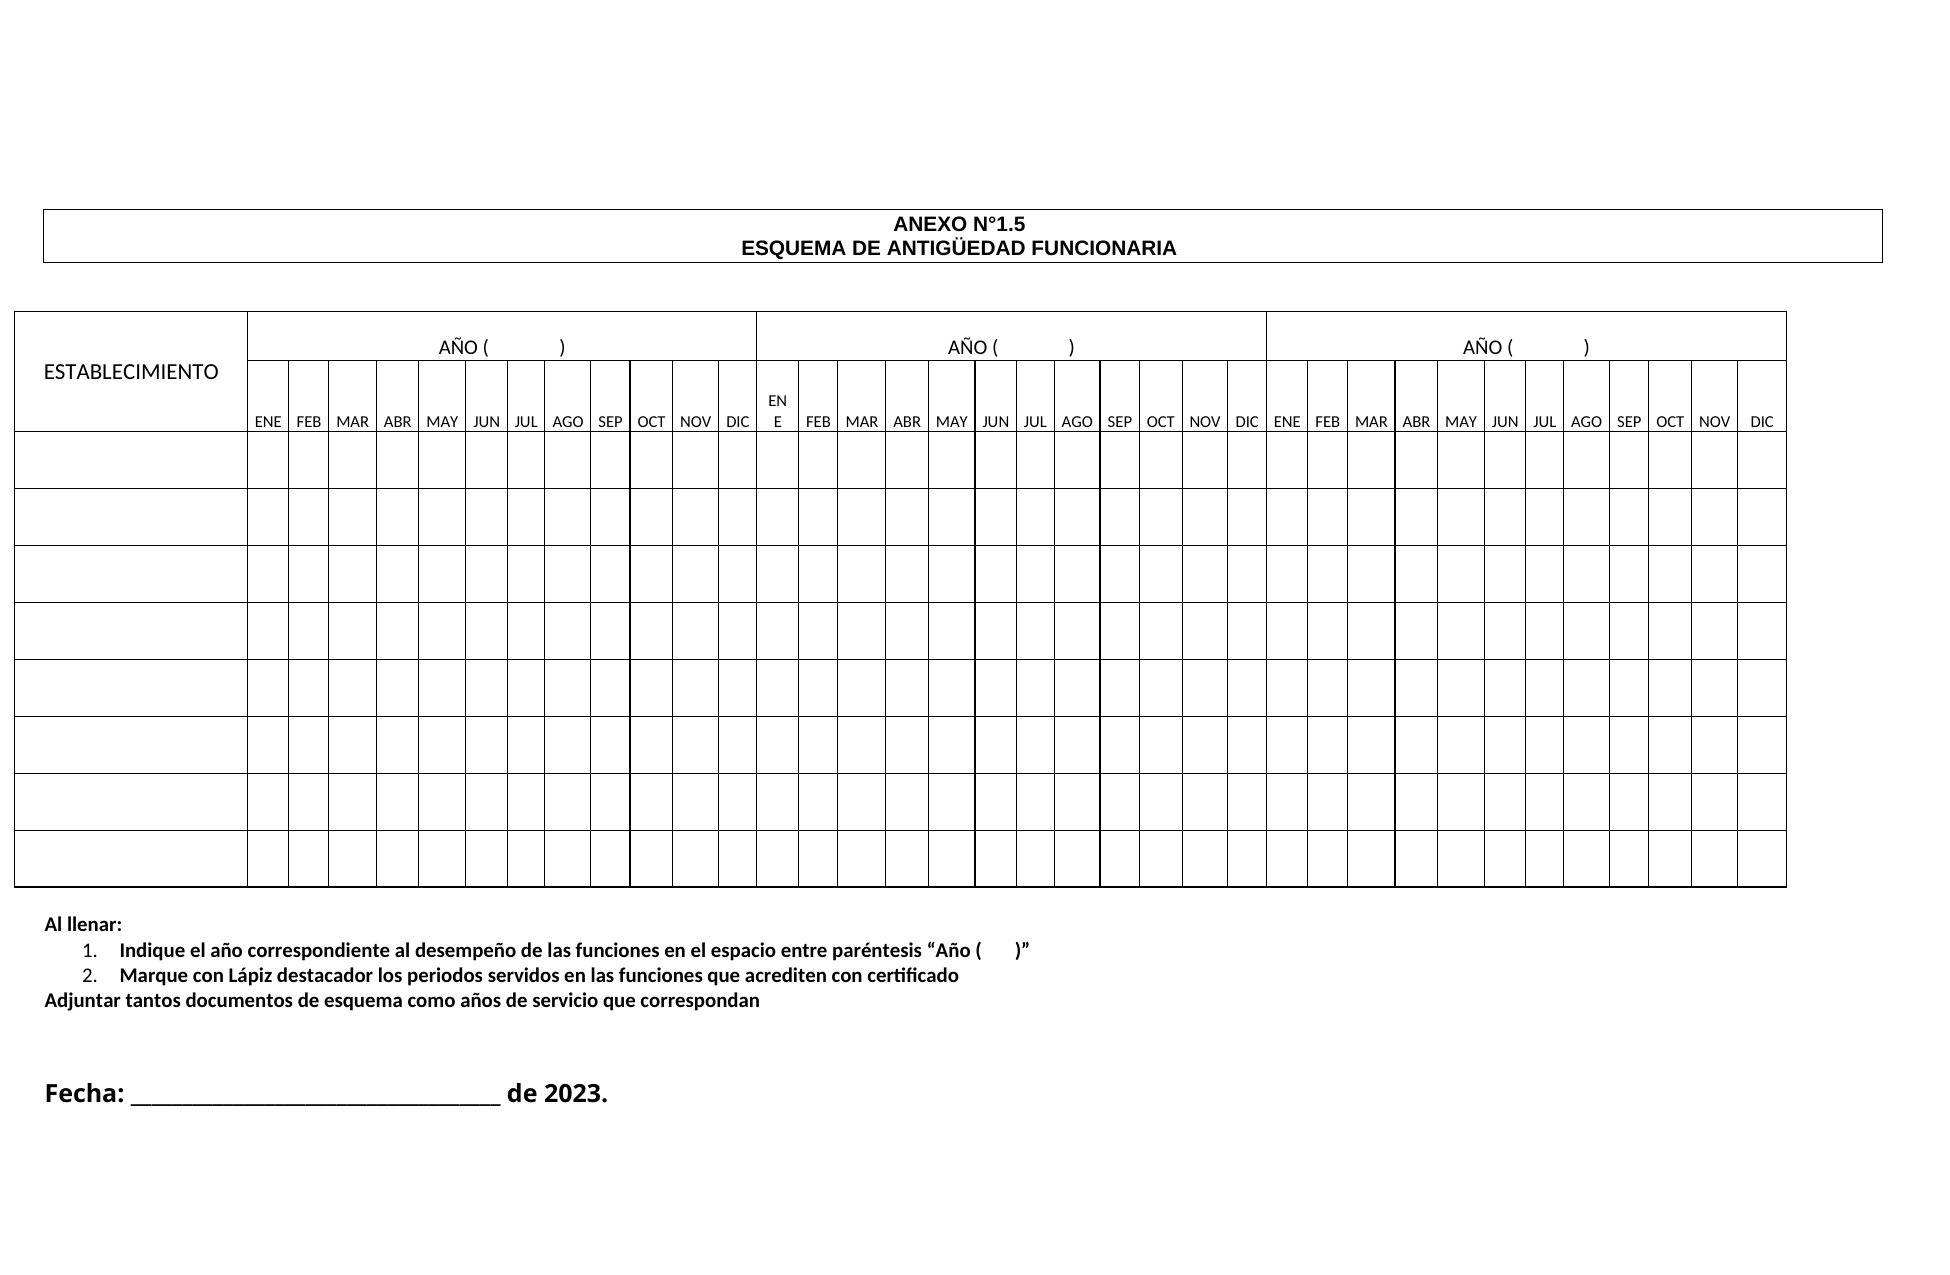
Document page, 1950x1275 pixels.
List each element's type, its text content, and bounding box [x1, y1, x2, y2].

table_cell [1228, 603, 1266, 659]
table_cell [1438, 717, 1484, 773]
table_cell [1610, 489, 1648, 545]
table_cell [1738, 546, 1786, 602]
table_cell [1692, 546, 1737, 602]
table_cell DIC [1738, 361, 1786, 431]
table_cell [1485, 660, 1525, 716]
table_cell [1564, 546, 1609, 602]
table_cell [886, 717, 928, 773]
table_cell [1267, 717, 1307, 773]
table_cell [886, 432, 928, 488]
table_cell [886, 774, 928, 829]
table_cell [1140, 717, 1182, 773]
table_cell [757, 489, 798, 545]
table_cell [1438, 831, 1484, 886]
table_cell [631, 717, 672, 773]
table_cell [631, 546, 672, 602]
text ESQUEMA DE ANTIGÜEDAD FUNCIONARIA [44, 232, 1882, 262]
table_cell [1649, 432, 1691, 488]
table_cell [1017, 717, 1054, 773]
table_cell NOV [1183, 361, 1227, 431]
table_cell [329, 774, 376, 829]
table_cell [1526, 432, 1563, 488]
table_cell SEP [591, 361, 629, 431]
table_cell [1017, 603, 1054, 659]
table_cell [329, 546, 376, 602]
table_cell [545, 489, 590, 545]
table_cell [591, 774, 629, 829]
table_header AÑO ( ) [248, 312, 756, 360]
table_cell [976, 717, 1016, 773]
table_cell AGO [545, 361, 590, 431]
table_cell [838, 717, 885, 773]
table_cell [15, 603, 247, 659]
table_cell [799, 546, 837, 602]
table_cell [1017, 489, 1054, 545]
table_cell [508, 603, 544, 659]
table_cell [1228, 546, 1266, 602]
table_cell [1308, 660, 1347, 716]
table_cell [508, 432, 544, 488]
table_cell [886, 831, 928, 886]
table_cell FEB [799, 361, 837, 431]
table_cell [591, 831, 629, 886]
table_cell [929, 831, 974, 886]
table_cell [289, 717, 328, 773]
table_cell [15, 432, 247, 488]
table_cell [1610, 603, 1648, 659]
table_cell [289, 489, 328, 545]
table_cell [1308, 489, 1347, 545]
table_cell [508, 831, 544, 886]
table_cell [1610, 717, 1648, 773]
table_cell [1267, 660, 1307, 716]
table_cell [976, 546, 1016, 602]
table_cell [757, 546, 798, 602]
table_cell [757, 432, 798, 488]
table_cell [1017, 432, 1054, 488]
table_cell [419, 546, 465, 602]
table_header AÑO ( ) [1267, 312, 1786, 360]
table_cell [329, 831, 376, 886]
table_cell [719, 831, 756, 886]
table_cell FEB [289, 361, 328, 431]
table_cell [838, 660, 885, 716]
table_cell [329, 603, 376, 659]
table_cell [719, 660, 756, 716]
table_cell [1348, 831, 1394, 886]
table_cell [1055, 546, 1099, 602]
table_cell MAY [929, 361, 974, 431]
table_header ESTABLECIMIENTO [15, 312, 247, 431]
table_cell [1140, 603, 1182, 659]
table_cell [545, 831, 590, 886]
table_cell [799, 774, 837, 829]
table_cell [631, 432, 672, 488]
table_cell [1140, 489, 1182, 545]
table_cell [1228, 432, 1266, 488]
table_cell [1396, 546, 1437, 602]
list Indique el año correspondiente al desempeño de las funciones en el espacio entre paréntesis “Año ( )” [82, 937, 1874, 962]
table_cell [1738, 603, 1786, 659]
table_cell [799, 603, 837, 659]
table_cell [545, 432, 590, 488]
table_cell [508, 489, 544, 545]
table_cell [1692, 603, 1737, 659]
table_cell [1649, 717, 1691, 773]
table_cell [1055, 774, 1099, 829]
table_cell [15, 717, 247, 773]
table_cell JUL [508, 361, 544, 431]
table_cell [719, 546, 756, 602]
table_cell [1267, 774, 1307, 829]
table_cell [799, 489, 837, 545]
table_cell [1738, 432, 1786, 488]
table_cell [886, 546, 928, 602]
table_cell [1183, 432, 1227, 488]
table_cell [1267, 831, 1307, 886]
table_cell [1738, 774, 1786, 829]
table_cell [1610, 831, 1648, 886]
table_cell [631, 489, 672, 545]
table_cell [719, 774, 756, 829]
text Al llenar: [44, 911, 1874, 937]
table_header AÑO ( ) [757, 312, 1266, 360]
table_cell AGO [1055, 361, 1099, 431]
table_cell [329, 432, 376, 488]
table_cell [838, 774, 885, 829]
table_cell [757, 831, 798, 886]
table_cell [673, 432, 718, 488]
table_cell [1017, 660, 1054, 716]
table_cell [1485, 432, 1525, 488]
text Adjuntar tantos documentos de esquema como años de servicio que correspondan [44, 988, 1874, 1013]
table_cell [1438, 774, 1484, 829]
table_cell [1101, 774, 1139, 829]
table_cell [545, 603, 590, 659]
table_cell [591, 432, 629, 488]
table_cell [1267, 432, 1307, 488]
table_cell [466, 432, 507, 488]
table_cell JUN [466, 361, 507, 431]
table_cell [1526, 774, 1563, 829]
table_cell [1526, 717, 1563, 773]
table_cell [799, 660, 837, 716]
table_cell [1738, 831, 1786, 886]
table_cell [466, 603, 507, 659]
table_cell [545, 660, 590, 716]
table_cell [1140, 432, 1182, 488]
table_cell [1140, 774, 1182, 829]
table_cell [1101, 717, 1139, 773]
table_cell ABR [1396, 361, 1437, 431]
table_cell [929, 432, 974, 488]
table_cell [799, 831, 837, 886]
table_cell [838, 603, 885, 659]
table_cell [1101, 546, 1139, 602]
table_cell [466, 717, 507, 773]
table_cell MAY [1438, 361, 1484, 431]
table_cell [719, 432, 756, 488]
table_cell [1183, 774, 1227, 829]
table_cell [1564, 432, 1609, 488]
table_cell [545, 546, 590, 602]
table_cell [799, 717, 837, 773]
table_cell [466, 489, 507, 545]
table_cell [1140, 660, 1182, 716]
table_cell [1649, 489, 1691, 545]
table_cell [466, 831, 507, 886]
table_cell [1348, 774, 1394, 829]
table_cell [976, 831, 1016, 886]
table_cell [886, 660, 928, 716]
table_cell [631, 660, 672, 716]
table_cell [838, 489, 885, 545]
table_cell [1610, 774, 1648, 829]
table_cell [466, 660, 507, 716]
table_cell [1438, 489, 1484, 545]
table_cell [1438, 432, 1484, 488]
table_cell [1348, 660, 1394, 716]
table_cell [1228, 717, 1266, 773]
table_cell [377, 660, 418, 716]
table_cell SEP [1101, 361, 1139, 431]
table_cell JUN [1485, 361, 1525, 431]
table_cell [1348, 489, 1394, 545]
table_cell [1348, 432, 1394, 488]
table_cell [289, 546, 328, 602]
table_cell [1438, 546, 1484, 602]
table_cell ABR [377, 361, 418, 431]
table_cell [1485, 831, 1525, 886]
table_cell [1308, 831, 1347, 886]
table_cell [1101, 432, 1139, 488]
table_cell [1692, 660, 1737, 716]
table_cell [1101, 489, 1139, 545]
table_cell [377, 717, 418, 773]
table_cell [1396, 717, 1437, 773]
table_cell [466, 546, 507, 602]
table_cell [1101, 660, 1139, 716]
table_cell ABR [886, 361, 928, 431]
table_cell [1485, 546, 1525, 602]
table_cell [1649, 603, 1691, 659]
table_cell [329, 489, 376, 545]
table_cell [248, 831, 288, 886]
table_cell [719, 489, 756, 545]
table_cell [631, 774, 672, 829]
table_cell [508, 717, 544, 773]
table_cell [1183, 546, 1227, 602]
table_cell [1183, 831, 1227, 886]
table_cell [15, 546, 247, 602]
table_cell [1348, 717, 1394, 773]
table_cell [15, 774, 247, 829]
table_cell NOV [1692, 361, 1737, 431]
table_cell [289, 432, 328, 488]
table_cell [886, 489, 928, 545]
table_cell [1228, 660, 1266, 716]
table_cell [976, 660, 1016, 716]
table_cell [673, 717, 718, 773]
table_cell [15, 660, 247, 716]
table_cell MAR [1348, 361, 1394, 431]
table_cell NOV [673, 361, 718, 431]
table_cell OCT [631, 361, 672, 431]
table_cell [1485, 774, 1525, 829]
table_cell [1738, 489, 1786, 545]
table_cell [1564, 831, 1609, 886]
table_cell [419, 432, 465, 488]
table_cell AGO [1564, 361, 1609, 431]
table_cell [377, 489, 418, 545]
list Marque con Lápiz destacador los periodos servidos en las funciones que acrediten con certificado [82, 962, 1874, 988]
table_cell [1438, 660, 1484, 716]
table_cell ENE [1267, 361, 1307, 431]
table_cell [1055, 717, 1099, 773]
table_cell [1267, 546, 1307, 602]
table_cell [419, 660, 465, 716]
table_cell [1564, 660, 1609, 716]
table_cell [929, 546, 974, 602]
table_cell [757, 717, 798, 773]
table_cell [1017, 546, 1054, 602]
table_cell SEP [1610, 361, 1648, 431]
table_cell [377, 432, 418, 488]
table_cell [631, 831, 672, 886]
table_cell OCT [1140, 361, 1182, 431]
table_cell [1267, 489, 1307, 545]
table_cell [1526, 546, 1563, 602]
table_cell [1017, 774, 1054, 829]
table_cell [1438, 603, 1484, 659]
table_cell [929, 489, 974, 545]
table_cell [1055, 489, 1099, 545]
table_cell [976, 432, 1016, 488]
table_cell [673, 546, 718, 602]
table_cell [1396, 831, 1437, 886]
table_cell [1183, 603, 1227, 659]
table_cell [1692, 489, 1737, 545]
table_cell [673, 660, 718, 716]
table_cell [929, 774, 974, 829]
table_cell [1738, 660, 1786, 716]
table_cell MAY [419, 361, 465, 431]
table_cell [1526, 489, 1563, 545]
table_cell [1396, 774, 1437, 829]
text ANEXO N°1.5 [44, 210, 1882, 232]
table_cell [289, 831, 328, 886]
table_cell [1692, 831, 1737, 886]
table_cell [508, 660, 544, 716]
table_cell [1228, 489, 1266, 545]
table_cell [1308, 432, 1347, 488]
table_cell [1055, 831, 1099, 886]
table_cell [1183, 489, 1227, 545]
table_cell [329, 660, 376, 716]
table_cell [248, 660, 288, 716]
table_cell [591, 717, 629, 773]
table_cell [757, 603, 798, 659]
table_cell [757, 774, 798, 829]
table_cell [289, 660, 328, 716]
table_cell [673, 603, 718, 659]
table_cell [1649, 831, 1691, 886]
table_cell [1564, 489, 1609, 545]
table_cell [1610, 432, 1648, 488]
table_cell [719, 717, 756, 773]
table_cell [1526, 831, 1563, 886]
table_cell [929, 660, 974, 716]
table_cell [1308, 717, 1347, 773]
table_cell [1228, 774, 1266, 829]
table_cell [1649, 660, 1691, 716]
table_cell [1396, 489, 1437, 545]
table_cell [508, 774, 544, 829]
table_cell [1738, 717, 1786, 773]
table_cell [1101, 603, 1139, 659]
table_cell [377, 546, 418, 602]
table_cell [419, 603, 465, 659]
table_cell [466, 774, 507, 829]
table_cell JUL [1017, 361, 1054, 431]
table_cell [719, 603, 756, 659]
table_cell [508, 546, 544, 602]
table_cell [631, 603, 672, 659]
table_cell [1183, 660, 1227, 716]
table_cell [838, 432, 885, 488]
table_cell [1526, 660, 1563, 716]
table_cell OCT [1649, 361, 1691, 431]
table_cell [1692, 774, 1737, 829]
table_cell [377, 831, 418, 886]
table_cell [838, 831, 885, 886]
table_cell MAR [838, 361, 885, 431]
table_cell [377, 774, 418, 829]
table_cell MAR [329, 361, 376, 431]
table_cell [799, 432, 837, 488]
table_cell [886, 603, 928, 659]
table_cell [673, 774, 718, 829]
table_cell [1140, 831, 1182, 886]
table_cell [929, 603, 974, 659]
table_cell [1610, 660, 1648, 716]
table_cell [591, 660, 629, 716]
table_cell [1610, 546, 1648, 602]
table_cell [248, 489, 288, 545]
table_cell [757, 660, 798, 716]
table_cell [1101, 831, 1139, 886]
table_cell [976, 774, 1016, 829]
table_cell [1692, 717, 1737, 773]
table_cell [591, 489, 629, 545]
table_cell [1228, 831, 1266, 886]
table_cell [1396, 660, 1437, 716]
table_cell JUN [976, 361, 1016, 431]
table_cell FEB [1308, 361, 1347, 431]
table_cell [929, 717, 974, 773]
table_cell [1485, 717, 1525, 773]
table_cell [289, 774, 328, 829]
table_cell [1396, 603, 1437, 659]
table_cell [976, 603, 1016, 659]
table_cell [591, 546, 629, 602]
table_cell [1526, 603, 1563, 659]
table_cell [1348, 603, 1394, 659]
table_cell [1055, 432, 1099, 488]
table_cell [419, 831, 465, 886]
table_cell [1140, 546, 1182, 602]
table_cell [673, 831, 718, 886]
table_cell DIC [1228, 361, 1266, 431]
table_cell [248, 546, 288, 602]
table_cell DIC [719, 361, 756, 431]
text Fecha: ____________________________________ de 2023. [44, 1076, 1876, 1109]
table_cell [1055, 603, 1099, 659]
table_cell [1564, 717, 1609, 773]
table_cell [1308, 546, 1347, 602]
table_cell [15, 831, 247, 886]
table_cell [1649, 774, 1691, 829]
table_cell [1348, 546, 1394, 602]
table_cell [673, 489, 718, 545]
table_cell [329, 717, 376, 773]
table_cell [1564, 774, 1609, 829]
table_cell [248, 432, 288, 488]
table_cell [591, 603, 629, 659]
table_cell [1692, 432, 1737, 488]
table_cell [248, 774, 288, 829]
table_cell [1485, 489, 1525, 545]
table_cell [248, 717, 288, 773]
table_cell JUL [1526, 361, 1563, 431]
table_cell [248, 603, 288, 659]
table_cell [1017, 831, 1054, 886]
table_cell [1183, 717, 1227, 773]
table_cell [1564, 603, 1609, 659]
table_cell [1649, 546, 1691, 602]
table_cell [419, 489, 465, 545]
table_cell ENE [757, 361, 798, 431]
table_cell [545, 774, 590, 829]
table_cell [419, 774, 465, 829]
table_cell [1055, 660, 1099, 716]
table_cell ENE [248, 361, 288, 431]
table_cell [377, 603, 418, 659]
table_cell [1308, 603, 1347, 659]
table_cell [15, 489, 247, 545]
table_cell [1396, 432, 1437, 488]
table_cell [1267, 603, 1307, 659]
table_cell [545, 717, 590, 773]
table_cell [1308, 774, 1347, 829]
table_cell [976, 489, 1016, 545]
table_cell [289, 603, 328, 659]
table_cell [1485, 603, 1525, 659]
table_cell [838, 546, 885, 602]
table_cell [419, 717, 465, 773]
